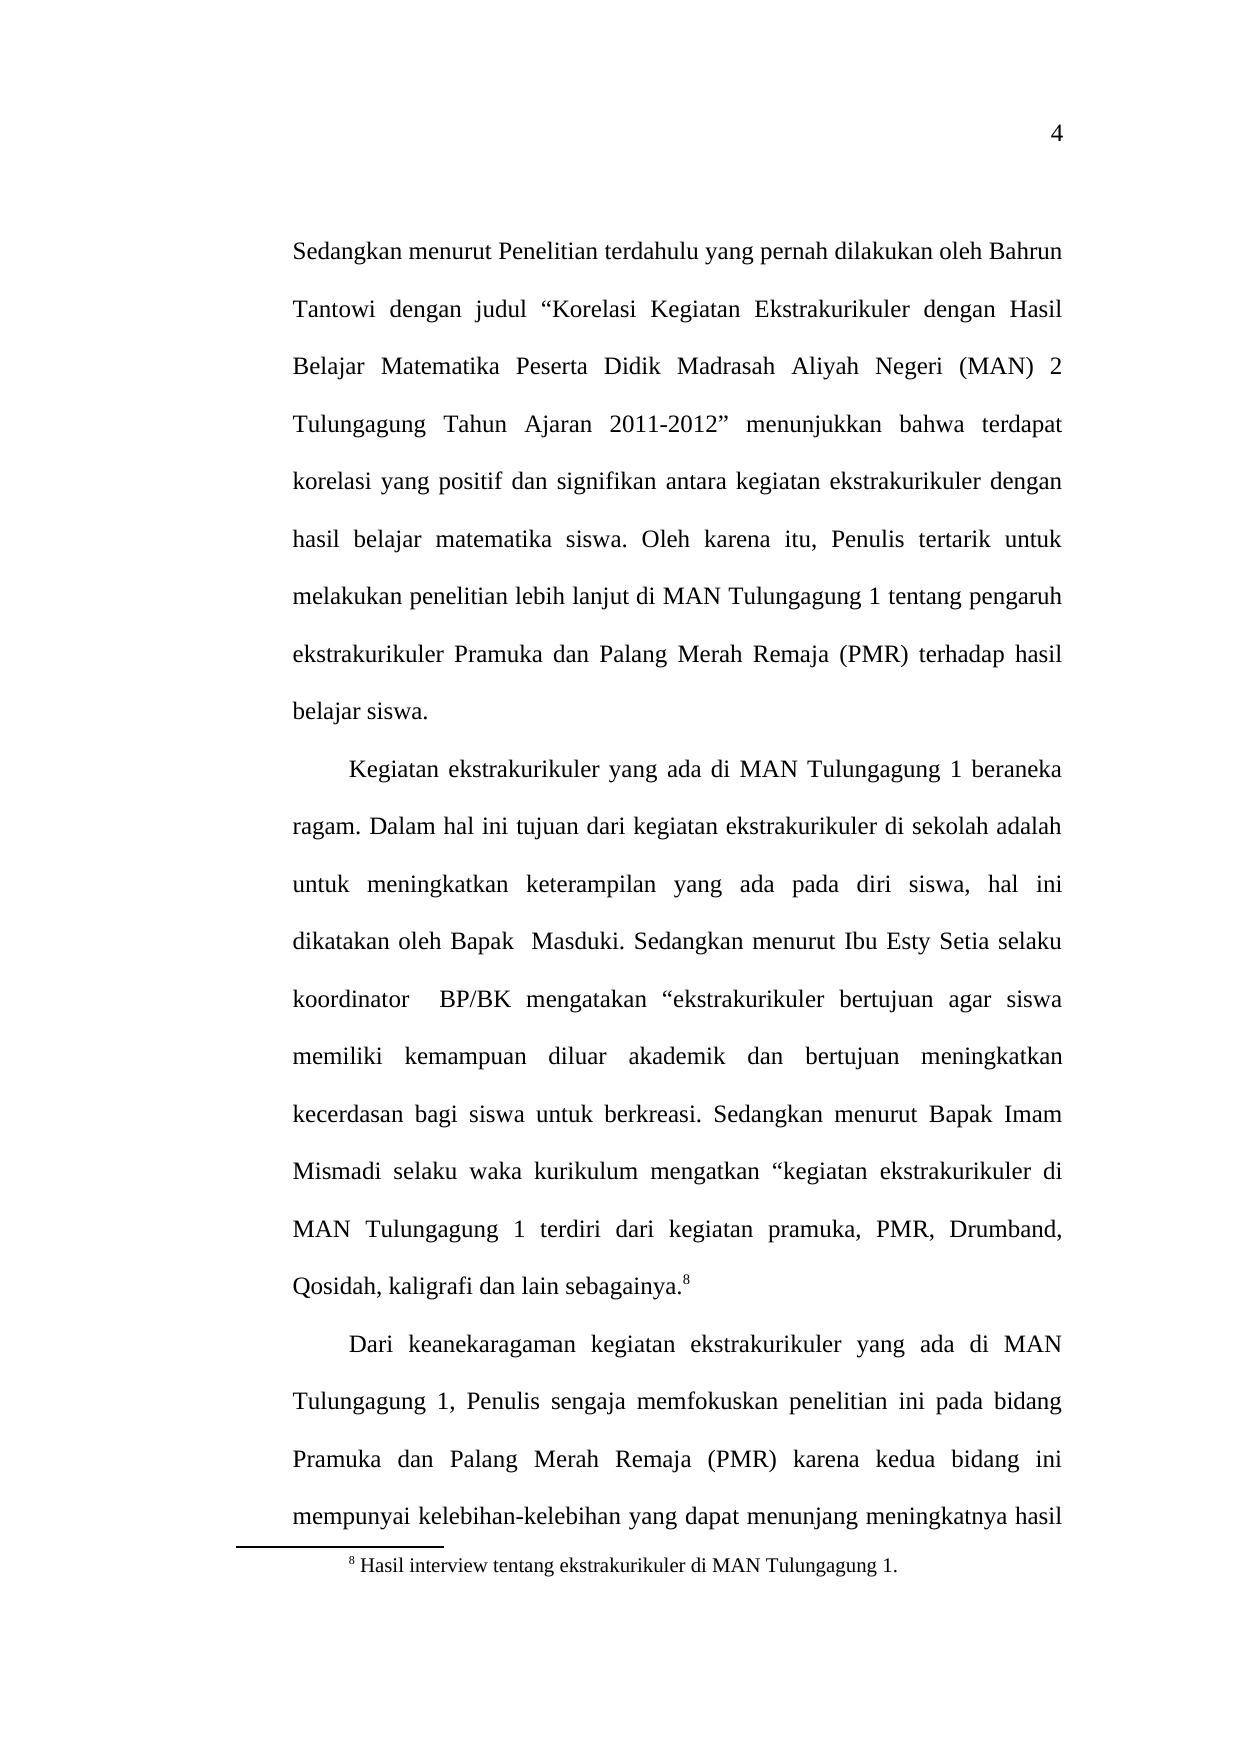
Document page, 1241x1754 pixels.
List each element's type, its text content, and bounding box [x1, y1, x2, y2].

text Kegiatan ekstrakurikuler yang ada di MAN Tulungagung 1 beraneka ragam. Dalam hal ini tujuan dari kegiatan ekstrakurikuler di sekolah adalah untuk meningkatkan keterampilan yang ada pada diri siswa, hal ini dikatakan oleh Bapak Masduki. Sedangkan menurut Ibu Esty Setia selaku koordinator BP/BK mengatakan “ekstrakurikuler bertujuan agar siswa memiliki kemampuan diluar akademik dan bertujuan meningkatkan kecerdasan bagi siswa untuk berkreasi. Sedangkan menurut Bapak Imam Mismadi selaku waka kurikulum mengatkan “kegiatan ekstrakurikuler di MAN Tulungagung 1 terdiri dari kegiatan pramuka, PMR, Drumband, Qosidah, kaligrafi dan lain sebagainya. [292, 754, 1063, 1300]
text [292, 1329, 1063, 1530]
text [292, 236, 1063, 725]
